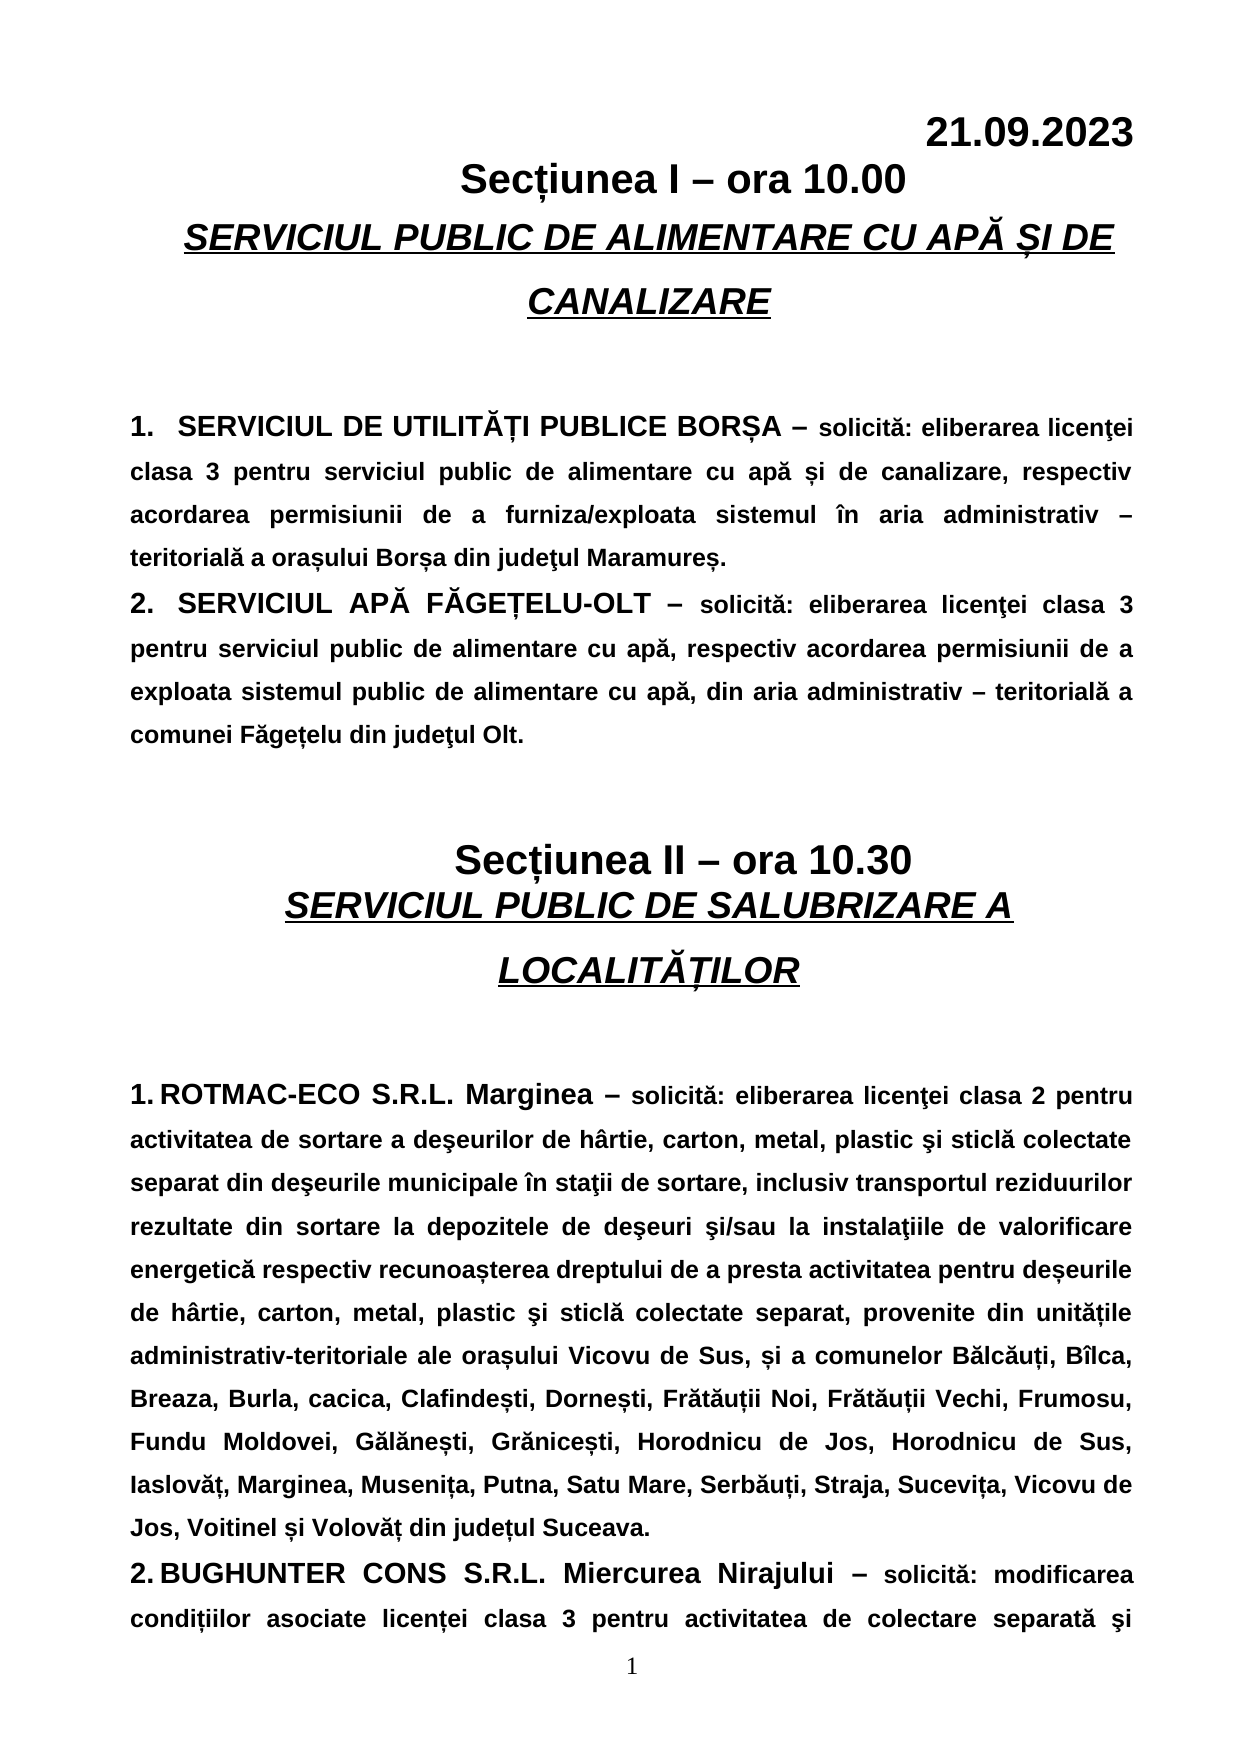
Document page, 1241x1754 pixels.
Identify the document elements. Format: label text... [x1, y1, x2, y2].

text Secțiunea II – ora 10.30 [233, 835, 1134, 883]
text 21.09.2023 [233, 107, 1134, 155]
list ROTMAC-ECO S.R.L. Marginea – solicită: eliberarea licenţei clasa 2 pentru activitatea de sortare a deşeurilor de hârtie, carton, metal, plastic şi sticlă colectate separat din deşeurile municipale în staţii de sortare, inclusiv transportul reziduurilor rezultate din sortare la depozitele de deşeuri şi/sau la instalaţiile de valorificare energetică respectiv recunoașterea dreptului de a presta activitatea pentru deșeurile de hârtie, carton, metal, plastic şi sticlă colectate separat, provenite din unitățile administrativ-teritoriale ale orașului Vicovu de Sus, și a comunelor Bălcăuți, Bîlca, Breaza, Burla, cacica, Clafindești, Dornești, Frătăuții Noi, Frătăuții Vechi, Frumosu, Fundu Moldovei, Gălănești, Grănicești, Horodnicu de Jos, Horodnicu de Sus, Iaslovăț, Marginea, Musenița, Putna, Satu Mare, Serbăuți, Straja, Sucevița, Vicovu de Jos, Voitinel și Volovăț din județul Suceava. [130, 1077, 1134, 1542]
text Secțiunea I – ora 10.00 [233, 155, 1134, 203]
text SERVICIUL PUBLIC DE ALIMENTARE CU APĂ ȘI DE CANALIZARE [167, 215, 1134, 323]
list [130, 1556, 1134, 1633]
text SERVICIUL PUBLIC DE SALUBRIZARE A LOCALITĂȚILOR [167, 883, 1134, 991]
list SERVICIUL DE UTILITĂȚI PUBLICE BORȘA – solicită: eliberarea licenţei clasa 3 pentru serviciul public de alimentare cu apă și de canalizare, respectiv acordarea permisiunii de a furniza/exploata sistemul în aria administrativ – teritorială a orașului Borșa din judeţul Maramureș. [130, 409, 1134, 572]
list SERVICIUL APĂ FĂGEȚELU-OLT – solicită: eliberarea licenţei clasa 3 pentru serviciul public de alimentare cu apă, respectiv acordarea permisiunii de a exploata sistemul public de alimentare cu apă, din aria administrativ – teritorială a comunei Făgețelu din judeţul Olt. [130, 586, 1134, 749]
